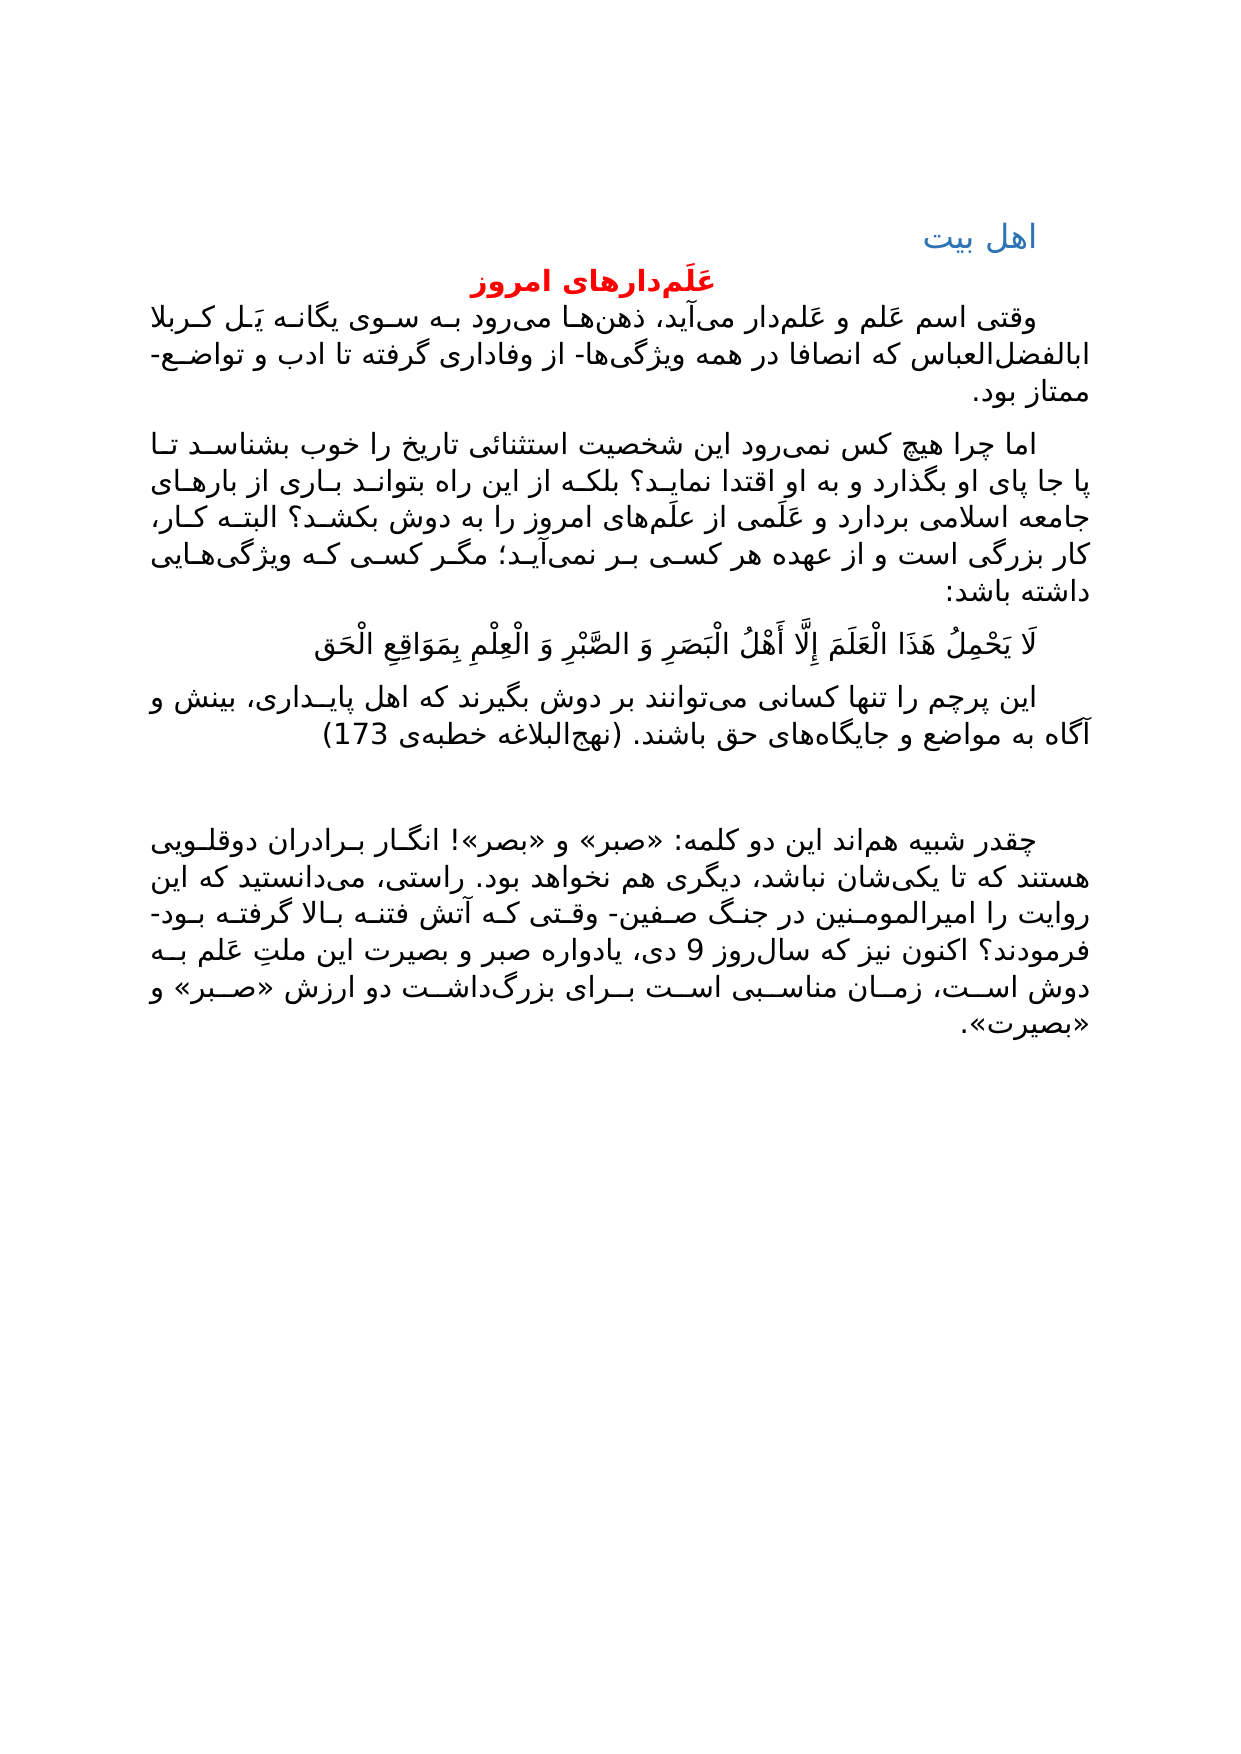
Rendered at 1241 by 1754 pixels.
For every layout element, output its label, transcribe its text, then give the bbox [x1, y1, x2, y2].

subtitle اهل بیت [150, 218, 1090, 257]
text این پرچم را تنها کسانی می‌توانند بر دوش بگیرند که اهل پایداری، بینش و آگاه به مواضع و جایگاه‌های حق باشند. (نهج‌البلاغه خطبه‌ی 173) [150, 681, 1090, 751]
text وقتی اسم عَلم و عَلم‌دار می‌آید، ذهن‌ها می‌رود به سوی یگانه یَل کربلا ابالفضل‌العباس که انصافا در همه ویژگی‌ها- از وفاداری گرفته تا ادب و تواضع- ممتاز بود. [150, 301, 1090, 408]
subtitle عَلَم‌دارهای امروز [150, 264, 1090, 298]
text اما چرا هیچ کس نمی‌رود این شخصیت استثنائی تاریخ را خوب بشناسد تا پا جا پای او بگذارد و به او اقتدا نماید؟ بلکه از این راه بتواند باری از بارهای جامعه اسلامی بردارد و عَلَمی از علَم‌های امروز را به دوش بکشد؟ البته کار، کار بزرگی است و از عهده هر کسی بر نمی‌آید؛ مگر کسی که ویژگی‌هایی داشته باشد: [150, 427, 1090, 608]
text لَا يَحْمِلُ هَذَا الْعَلَمَ إِلَّا أَهْلُ الْبَصَرِ وَ الصَّبْرِ وَ الْعِلْمِ بِمَوَاقِعِ الْحَق‏ [150, 627, 1090, 661]
text چقدر شبیه هم‌اند این دو کلمه: «صبر» و «بصر»! انگار برادران دوقلویی هستند که تا یکی‌شان نباشد، دیگری هم نخواهد بود. راستی، می‌دانستید که این روایت را امیرالمومنین در جنگ صفین- وقتی که آتش فتنه بالا گرفته بود- فرمودند؟ اکنون نیز که سال‌روز 9 دی، یادواره صبر و بصیرت این ملتِ عَلم به دوش است، زمان مناسبی است برای بزرگ‌داشت دو ارزش «صبر» و «بصیرت». [150, 823, 1090, 1041]
